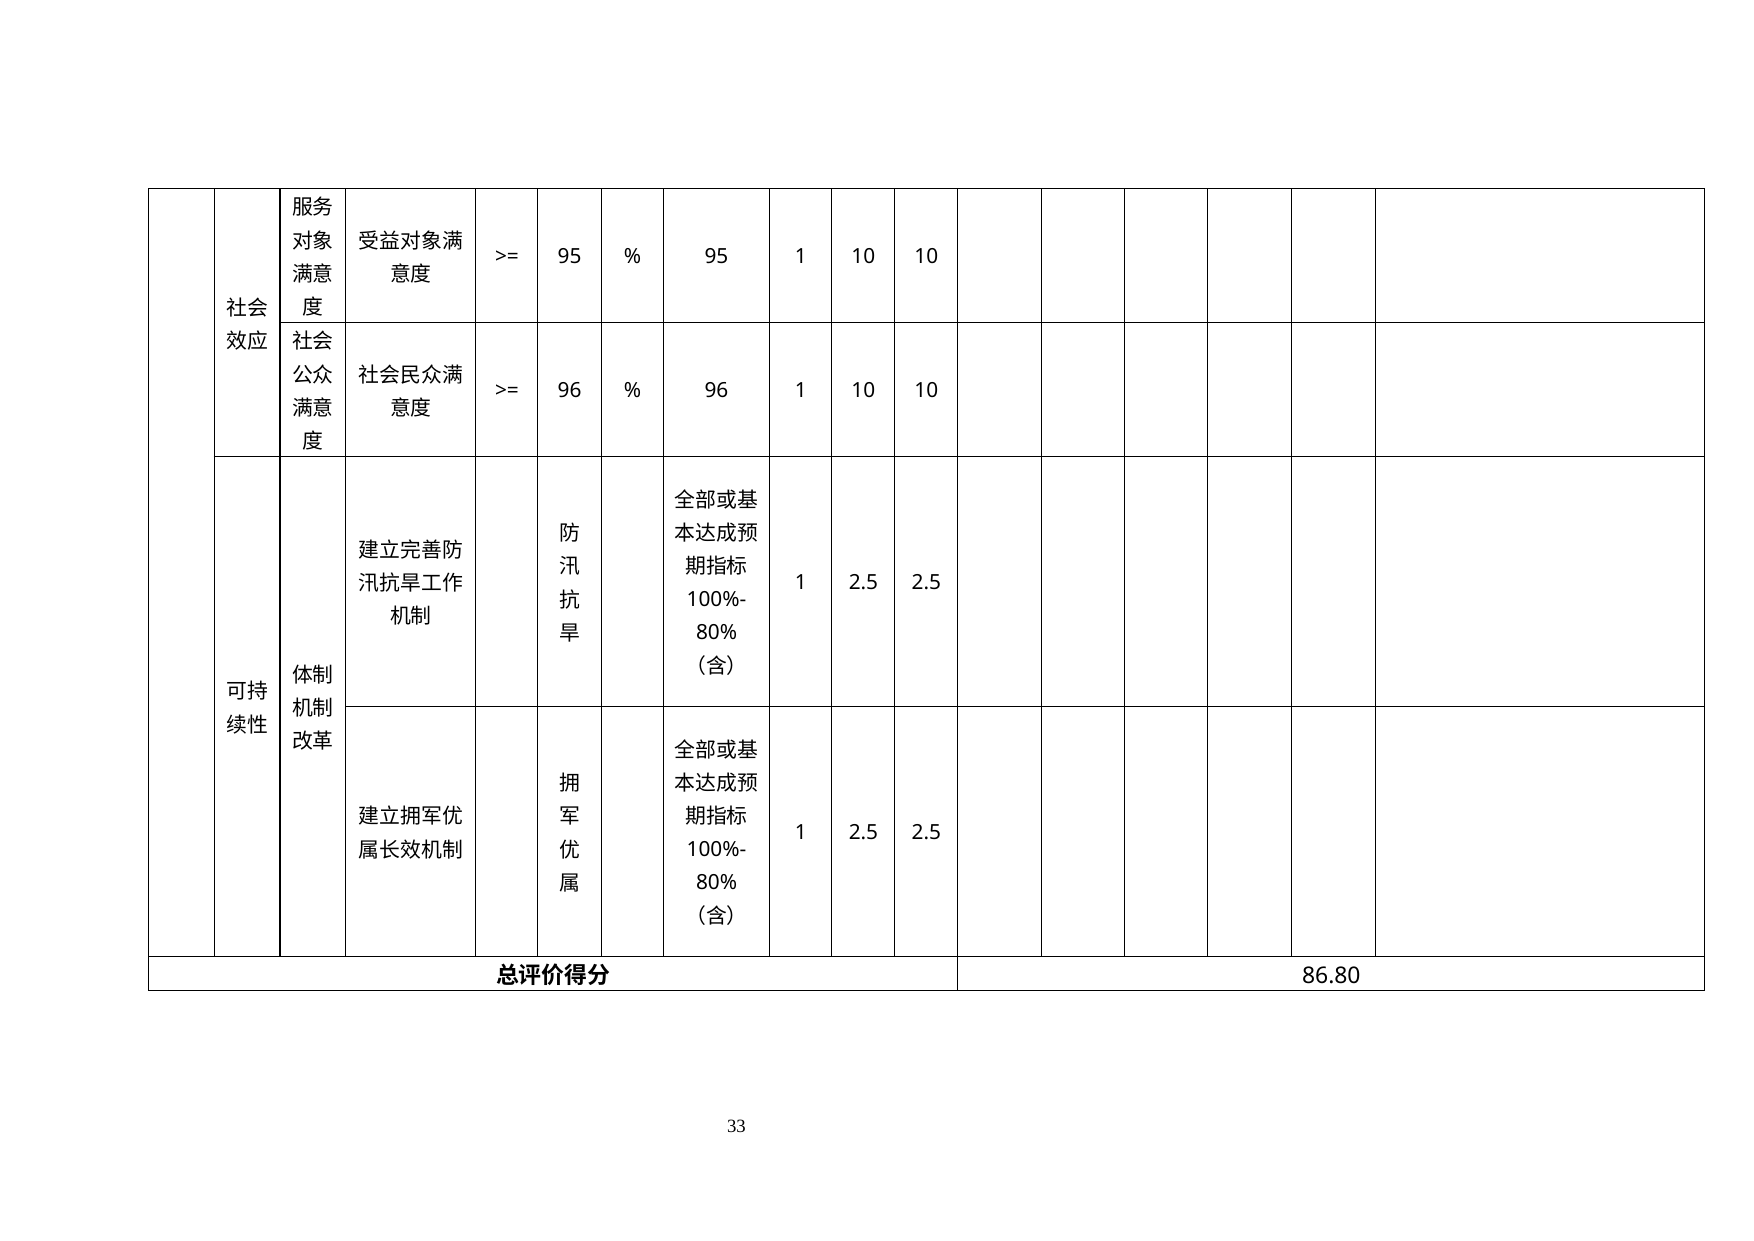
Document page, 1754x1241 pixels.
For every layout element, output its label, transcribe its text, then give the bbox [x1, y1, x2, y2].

table_cell [1376, 707, 1704, 956]
table_cell [1125, 457, 1207, 706]
table_cell [1208, 457, 1291, 706]
table_cell 受益对象满意度 [346, 189, 475, 322]
table_cell 1 [770, 323, 831, 456]
table_cell % [602, 189, 663, 322]
table_cell 2.5 [832, 707, 894, 956]
table_cell >= [476, 189, 537, 322]
table_cell [1292, 189, 1375, 322]
table_cell 可持续性 [215, 457, 279, 956]
table_cell 1 [770, 189, 831, 322]
table_cell 社会效应 [215, 189, 279, 456]
table_cell 10 [832, 189, 894, 322]
table_cell 10 [832, 323, 894, 456]
table_cell [958, 189, 1041, 322]
table_cell 社会公众满意度 [281, 323, 345, 456]
table_cell [476, 707, 537, 956]
table_cell 服务对象满意度 [281, 189, 345, 322]
table_cell 2.5 [895, 457, 957, 706]
table_cell [602, 707, 663, 956]
table_cell 2.5 [832, 457, 894, 706]
table_cell 建立拥军优属长效机制 [346, 707, 475, 956]
table_cell 96 [538, 323, 601, 456]
table_cell 防汛抗旱 [538, 457, 601, 706]
table_cell [1292, 457, 1375, 706]
table_cell 总评价得分 [149, 957, 957, 990]
table_cell 建立完善防汛抗旱工作机制 [346, 457, 475, 706]
table_cell 2.5 [895, 707, 957, 956]
table_cell 社会民众满意度 [346, 323, 475, 456]
table_cell [1292, 323, 1375, 456]
table_cell [958, 707, 1041, 956]
table_cell [1125, 323, 1207, 456]
table_cell 拥军优属 [538, 707, 601, 956]
table_cell [1042, 707, 1124, 956]
table_cell [602, 457, 663, 706]
table_cell 95 [664, 189, 769, 322]
table_cell [1208, 323, 1291, 456]
table_cell 10 [895, 323, 957, 456]
table_cell [1292, 707, 1375, 956]
table_cell [958, 457, 1041, 706]
table_cell [1376, 457, 1704, 706]
table_cell [1376, 323, 1704, 456]
table_cell [1376, 189, 1704, 322]
table_cell 1 [770, 707, 831, 956]
table_cell [476, 457, 537, 706]
table_cell >= [476, 323, 537, 456]
table_cell 86.80 [958, 957, 1704, 990]
table_cell [1208, 189, 1291, 322]
table_cell [1208, 707, 1291, 956]
table_cell [1125, 707, 1207, 956]
table_cell [958, 323, 1041, 456]
table_cell 全部或基本达成预期指标100%-80%（含） [664, 457, 769, 706]
table_cell 体制机制改革 [281, 457, 345, 956]
table_cell 96 [664, 323, 769, 456]
table_cell 全部或基本达成预期指标100%-80%（含） [664, 707, 769, 956]
table_cell 10 [895, 189, 957, 322]
table_cell [1042, 457, 1124, 706]
table_cell [1042, 189, 1124, 322]
table_cell [1125, 189, 1207, 322]
table_cell 95 [538, 189, 601, 322]
table_cell 1 [770, 457, 831, 706]
table_cell [1042, 323, 1124, 456]
table_cell % [602, 323, 663, 456]
